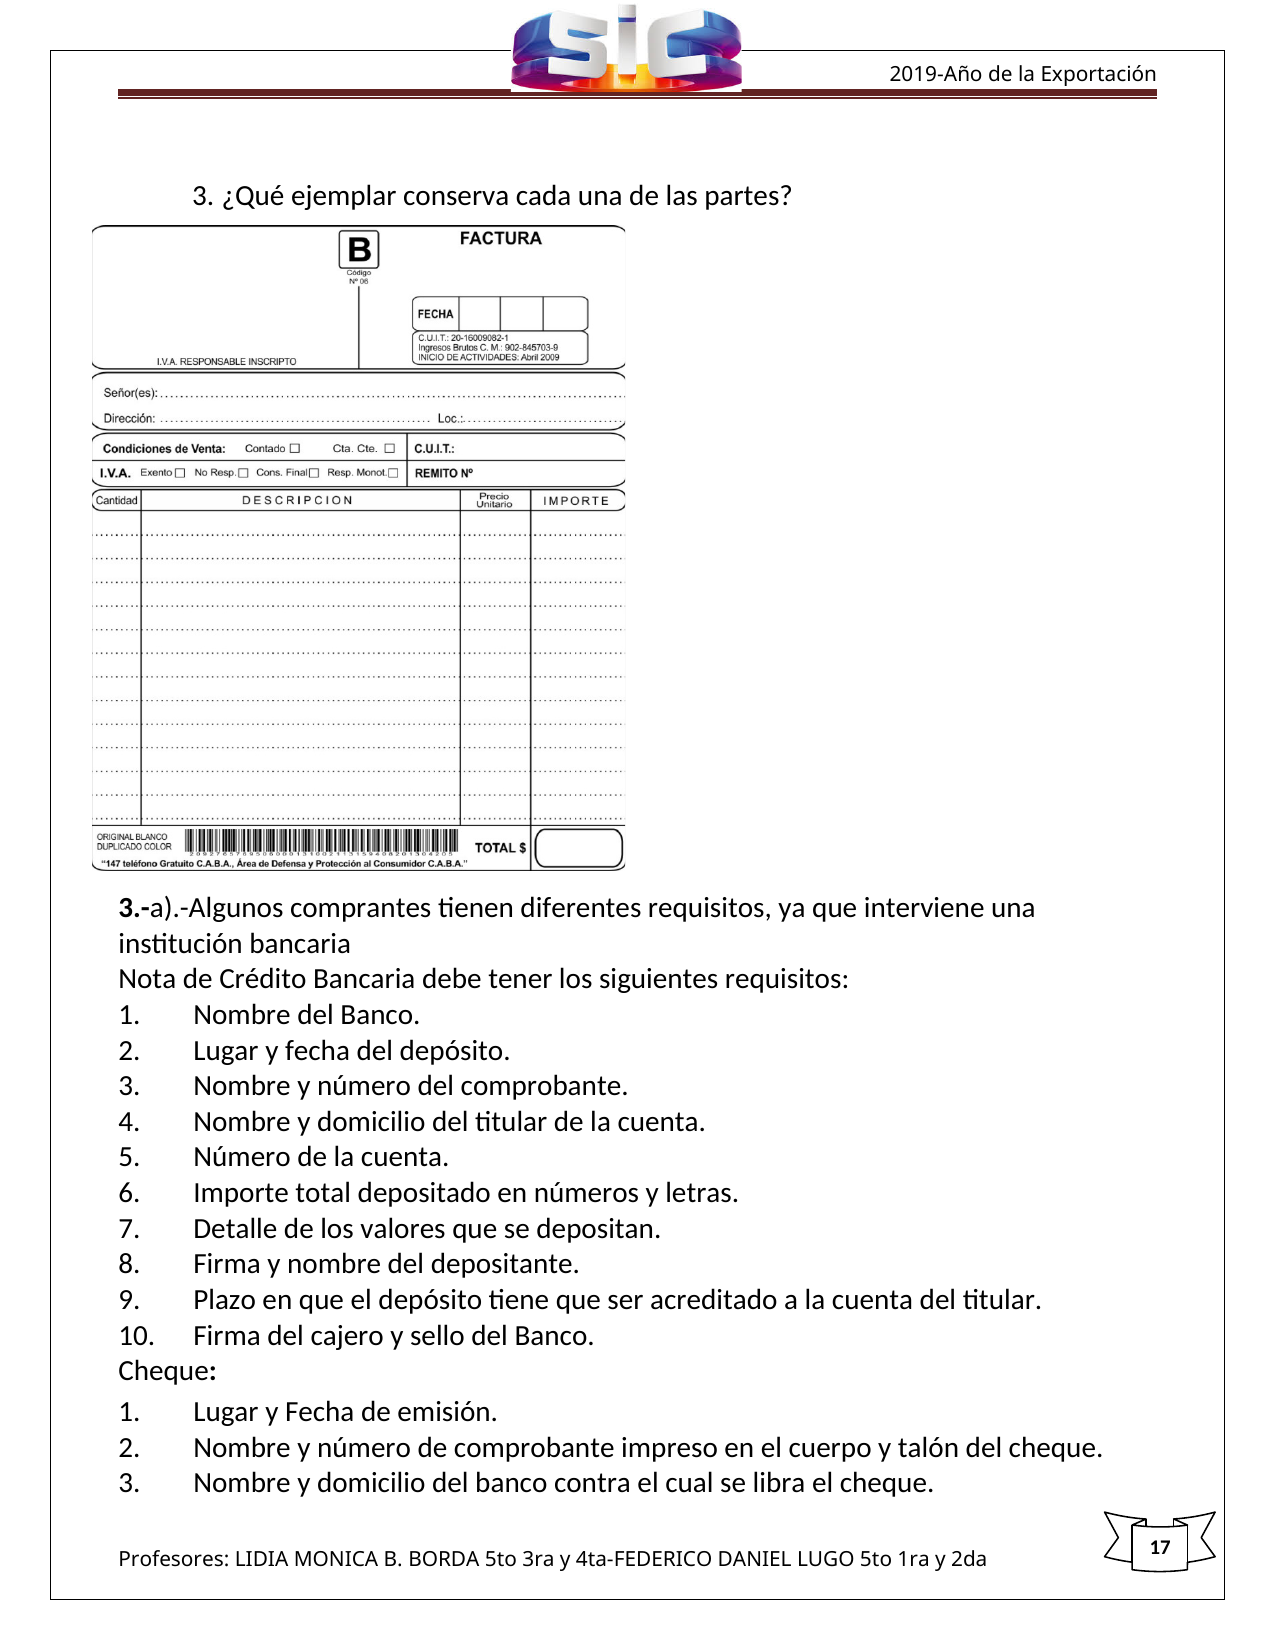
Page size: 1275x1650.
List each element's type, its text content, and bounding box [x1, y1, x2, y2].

list Nombre y domicilio del banco contra el cual se libra el cheque. [118, 1464, 1157, 1500]
list Lugar y fecha del depósito. [118, 1032, 1157, 1067]
list Número de la cuenta. [118, 1138, 1157, 1174]
list Nombre y número de comprobante impreso en el cuerpo y talón del cheque. [118, 1429, 1157, 1464]
list Importe total depositado en números y letras. [118, 1174, 1157, 1210]
list ¿Qué ejemplar conserva cada una de las partes?Final del formulario [192, 177, 1157, 212]
list Firma del cajero y sello del Banco. [118, 1317, 1157, 1352]
list Firma y nombre del depositante. [118, 1245, 1157, 1281]
list Detalle de los valores que se depositan. [118, 1210, 1157, 1245]
list Nombre y domicilio del titular de la cuenta. [118, 1103, 1157, 1138]
text Nota de Crédito Bancaria debe tener los siguientes requisitos: [118, 960, 1157, 996]
list Nombre y número del comprobante. [118, 1067, 1157, 1103]
list Lugar y Fecha de emisión. [118, 1393, 1157, 1429]
picture [510, 3, 742, 92]
list Nombre del Banco. [118, 996, 1157, 1032]
text Cheque: [118, 1352, 1157, 1388]
list Plazo en que el depósito tiene que ser acreditado a la cuenta del titular. [118, 1281, 1157, 1317]
picture [90, 225, 625, 869]
